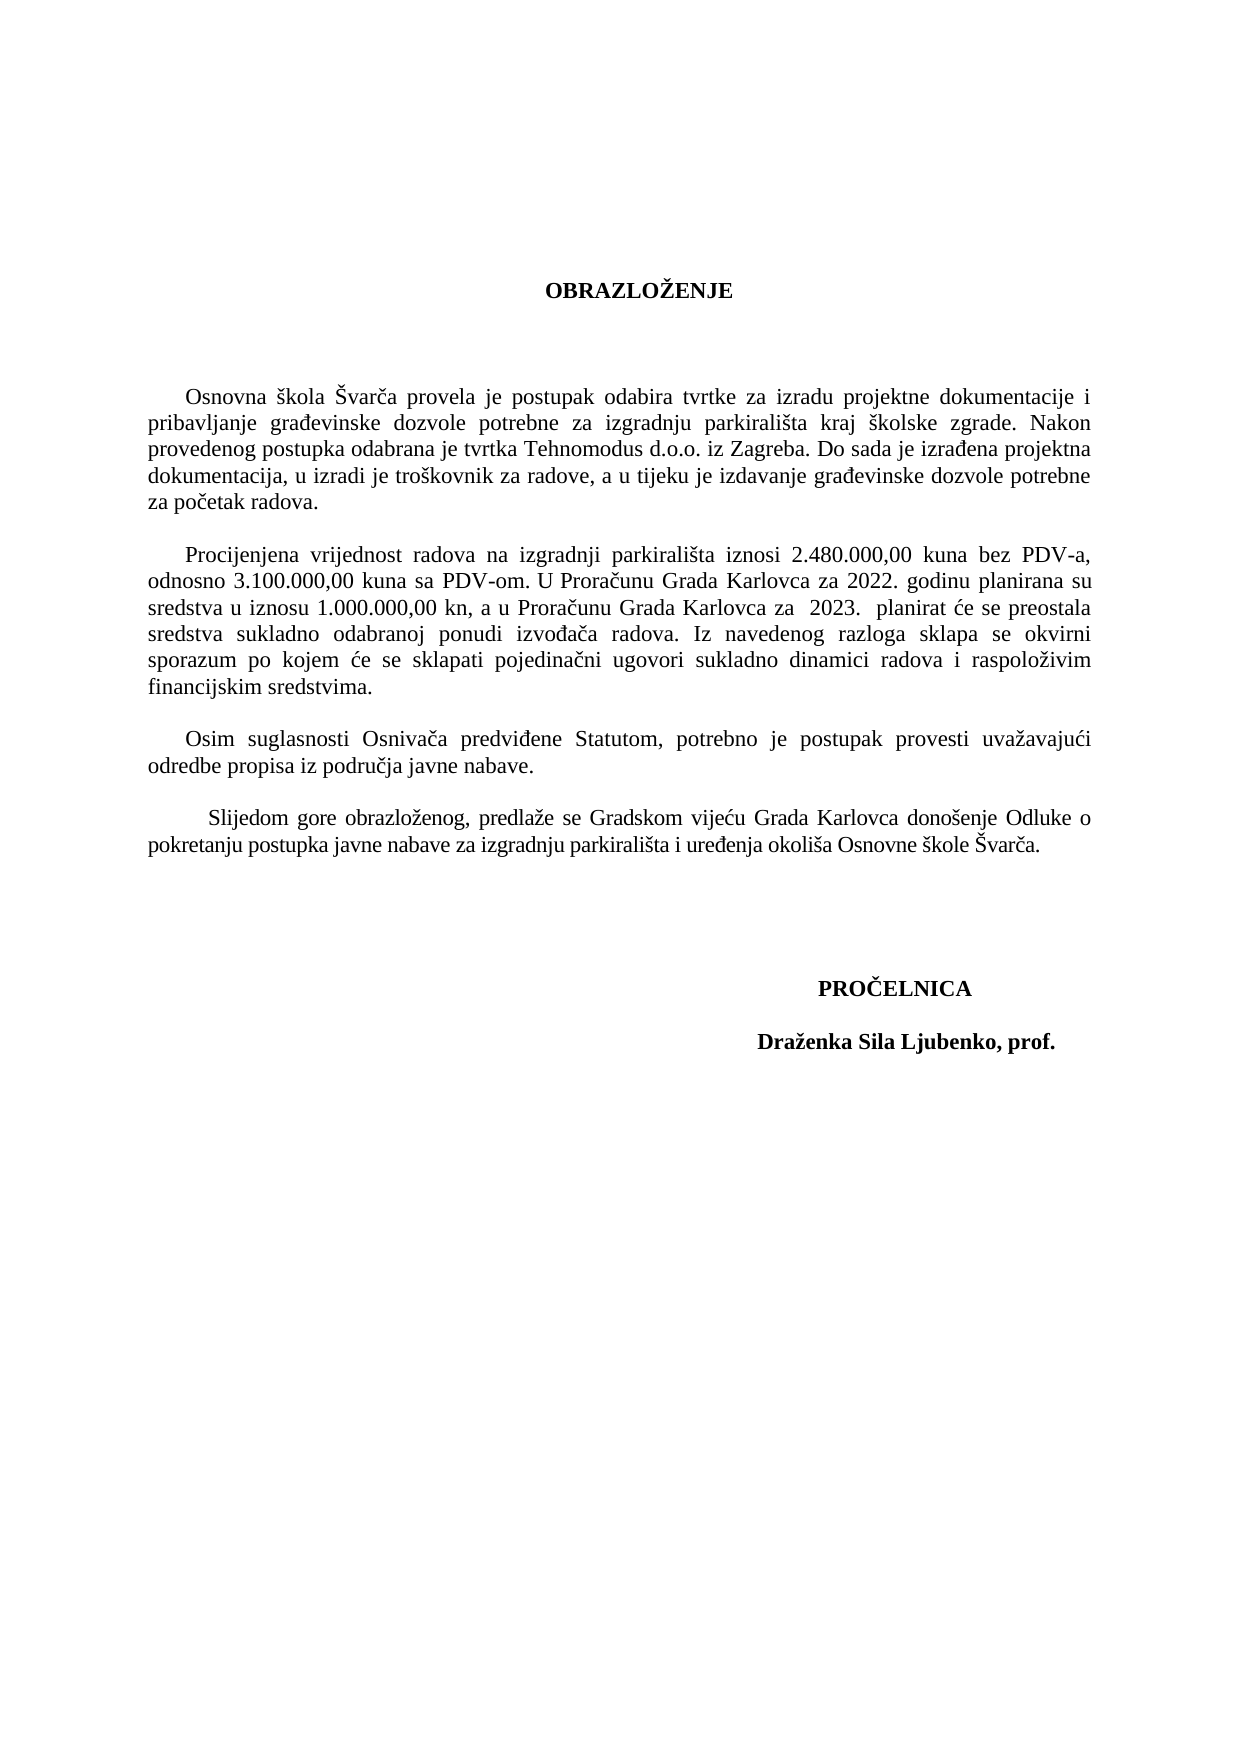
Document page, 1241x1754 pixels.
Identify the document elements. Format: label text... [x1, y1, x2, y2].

text Draženka Sila Ljubenko, prof. [148, 1028, 1093, 1054]
text Osim suglasnosti Osnivača predviđene Statutom, potrebno je postupak provesti uvažavajući odredbe propisa iz područja javne nabave. [148, 725, 1093, 778]
text OBRAZLOŽENJE [185, 277, 1093, 304]
text Slijedom gore obrazloženog, predlaže se Gradskom vijeću Grada Karlovca donošenje Odluke o pokretanju postupka javne nabave za izgradnju parkirališta i uređenja okoliša Osnovne škole Švarča. [148, 804, 1093, 857]
text Osnovna škola Švarča provela je postupak odabira tvrtke za izradu projektne dokumentacije i pribavljanje građevinske dozvole potrebne za izgradnju parkirališta kraj školske zgrade. Nakon provedenog postupka odabrana je tvrtka Tehnomodus d.o.o. iz Zagreba. Do sada je izrađena projektna dokumentacija, u izradi je troškovnik za radove, a u tijeku je izdavanje građevinske dozvole potrebne za početak radova. [148, 383, 1093, 514]
text PROČELNICA [148, 975, 1093, 1001]
text Procijenjena vrijednost radova na izgradnji parkirališta iznosi 2.480.000,00 kuna bez PDV-a, odnosno 3.100.000,00 kuna sa PDV-om. U Proračunu Grada Karlovca za 2022. godinu planirana su sredstva u iznosu 1.000.000,00 kn, a u Proračunu Grada Karlovca za 2023. planirat će se preostala sredstva sukladno odabranoj ponudi izvođača radova. Iz navedenog razloga sklapa se okvirni sporazum po kojem će se sklapati pojedinačni ugovori sukladno dinamici radova i raspoloživim financijskim sredstvima. [148, 541, 1093, 699]
